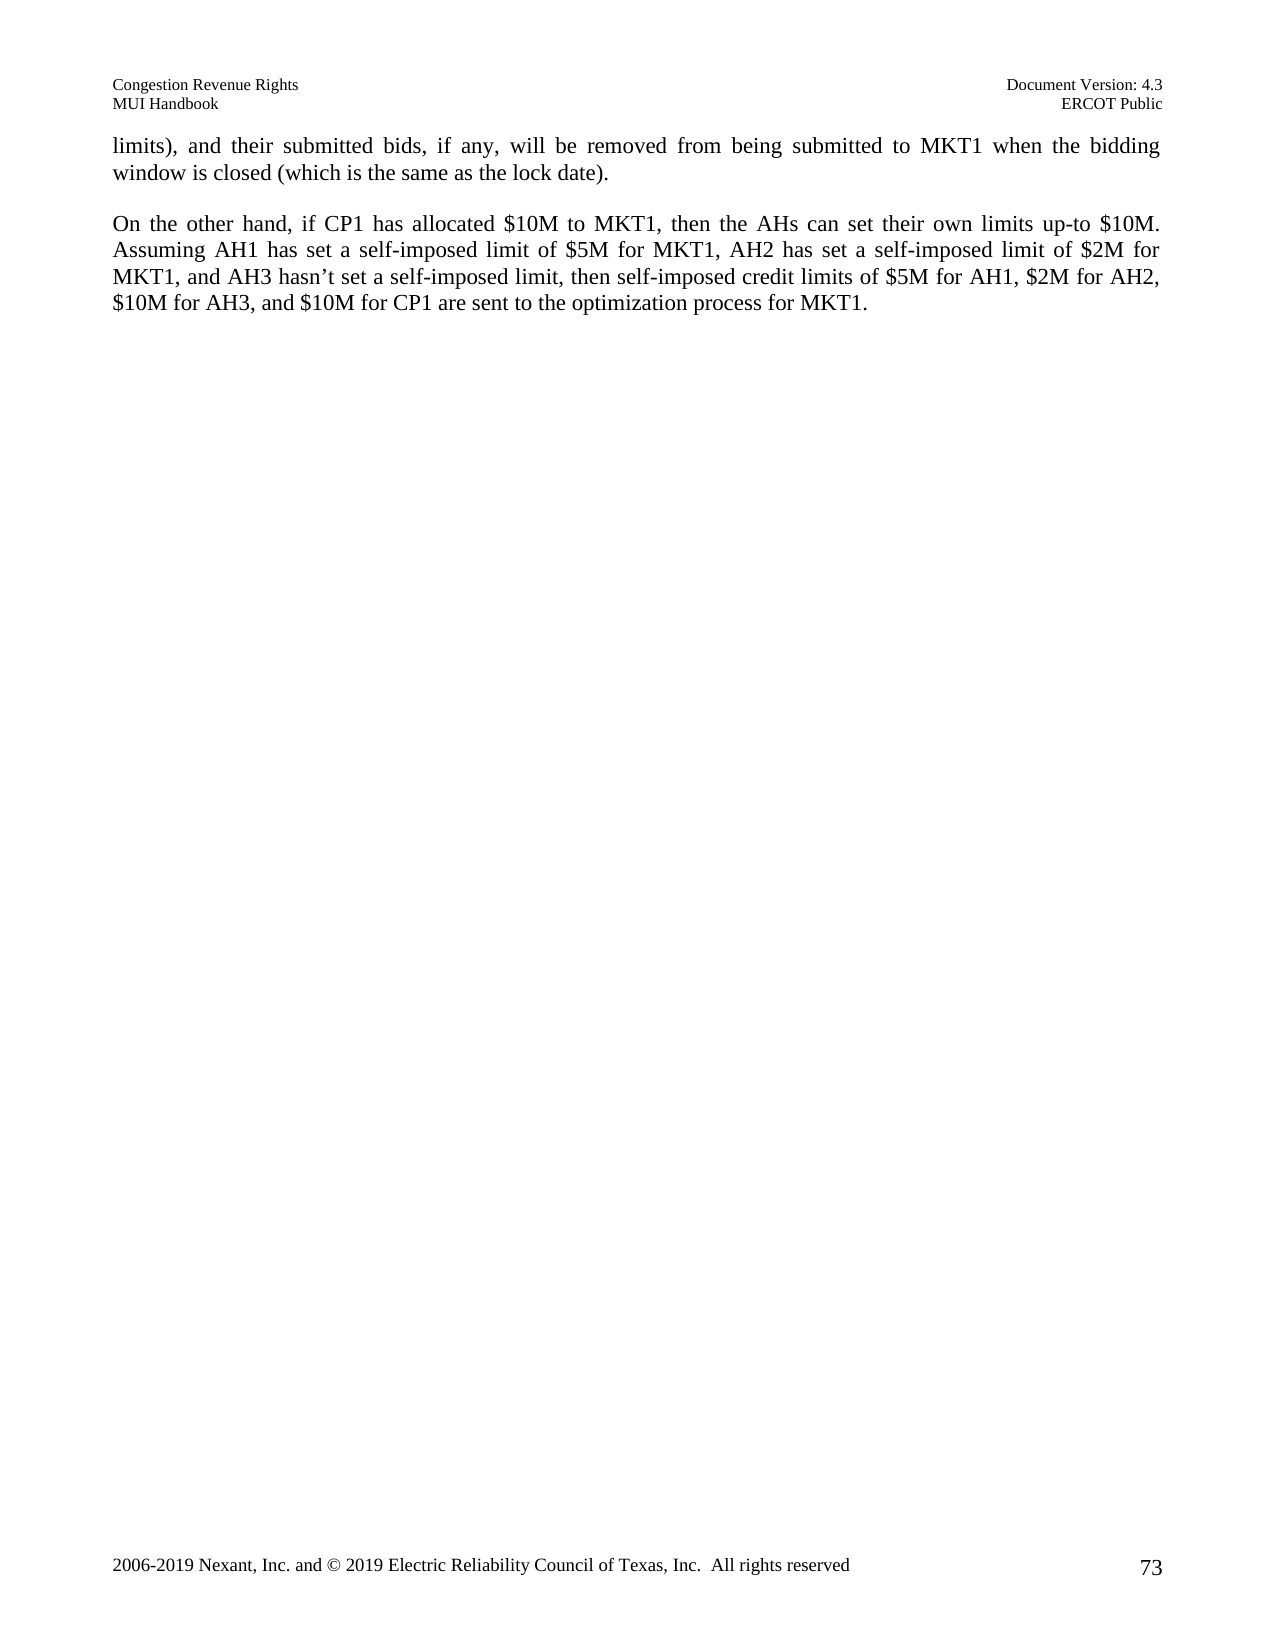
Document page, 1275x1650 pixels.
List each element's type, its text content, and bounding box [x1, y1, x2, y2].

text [112, 132, 1162, 185]
text On the other hand, if CP1 has allocated $10M to MKT1, then the AHs can set their own limits up-to $10M. Assuming AH1 has set a self-imposed limit of $5M for MKT1, AH2 has set a self-imposed limit of $2M for MKT1, and AH3 hasn’t set a self-imposed limit, then self-imposed credit limits of $5M for AH1, $2M for AH2, $10M for AH3, and $10M for CP1 are sent to the optimization process for MKT1. [112, 210, 1162, 316]
